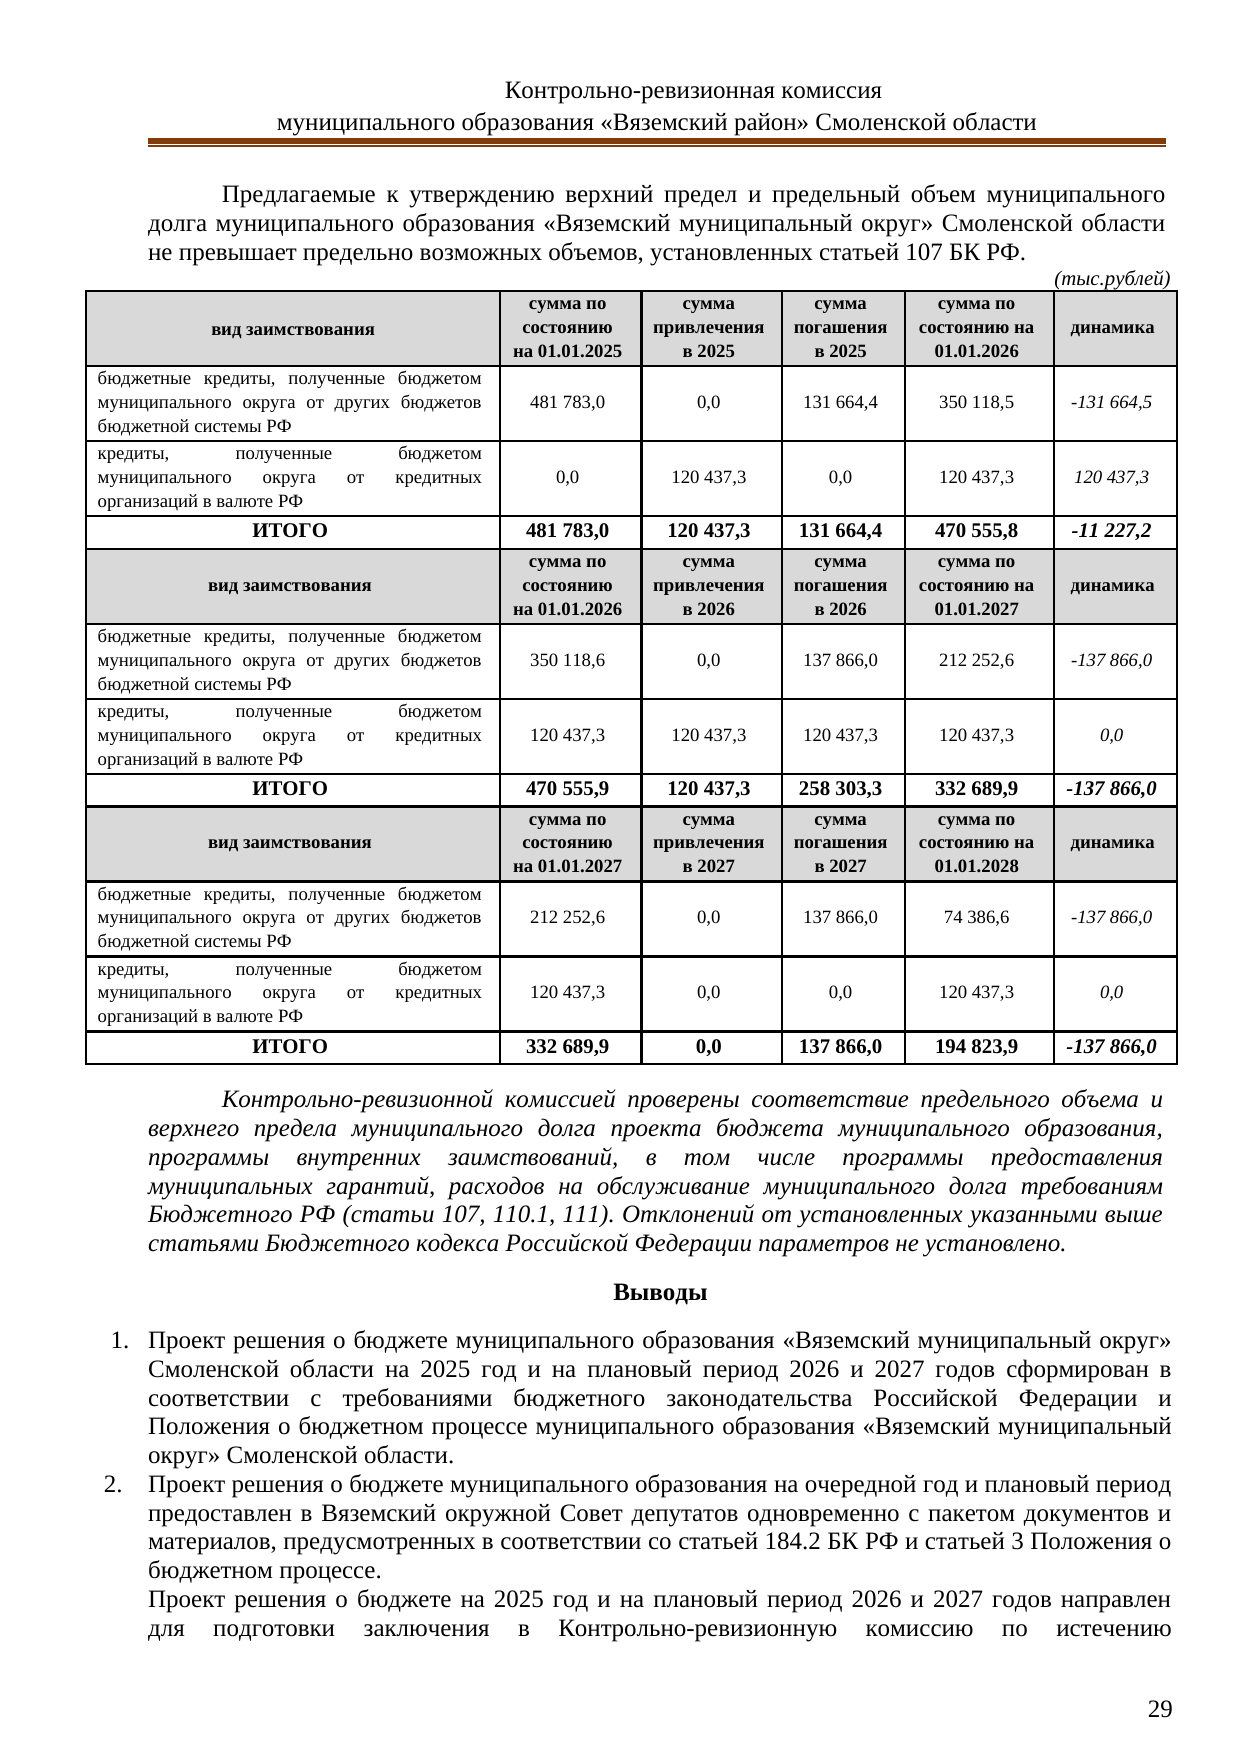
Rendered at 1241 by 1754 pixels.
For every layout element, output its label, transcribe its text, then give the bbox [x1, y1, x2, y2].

table_cell 120 437,3 [906, 442, 1053, 515]
table_cell 212 252,6 [501, 883, 640, 955]
table_cell динамика [1055, 808, 1176, 880]
table_cell 74 386,6 [906, 883, 1053, 955]
table_cell вид заимствования [87, 550, 499, 623]
table_cell бюджетные кредиты, полученные бюджетом муниципального округа от других бюджетов бюджетной системы РФ [87, 883, 499, 955]
table_cell кредиты, полученные бюджетом муниципального округа от кредитных организаций в валюте РФ [87, 700, 499, 773]
table_cell 0,0 [643, 1033, 781, 1063]
table_cell 0,0 [501, 442, 640, 515]
list Проект решения о бюджете муниципального образования «Вяземский муниципальный округ» Смоленской области на 2025 год и на плановый период 2026 и 2027 годов сформирован в соответствии с требованиями бюджетного законодательства Российской Федерации и Положения о бюджетном процессе муниципального образования «Вяземский муниципальный округ» Смоленской области. [110, 1325, 1172, 1469]
table_cell 194 823,9 [906, 1033, 1053, 1063]
table_cell 120 437,3 [1055, 442, 1176, 515]
table_cell 0,0 [643, 883, 781, 955]
table_cell -137 866,0 [1055, 1033, 1176, 1063]
table_cell 137 866,0 [783, 625, 904, 698]
table_cell вид заимствования [87, 808, 499, 880]
table_cell 481 783,0 [501, 367, 640, 440]
table_cell ИТОГО [87, 775, 499, 805]
table_cell 350 118,6 [501, 625, 640, 698]
table_cell 0,0 [783, 442, 904, 515]
text Выводы [148, 1277, 1172, 1306]
table_cell -137 866,0 [1055, 625, 1176, 698]
table_cell -137 866,0 [1055, 775, 1176, 805]
table_cell сумма по состоянию на 01.01.2027 [501, 808, 640, 880]
table_cell 120 437,3 [643, 517, 781, 548]
table_cell 470 555,8 [906, 517, 1053, 548]
table_cell 350 118,5 [906, 367, 1053, 440]
table_cell 0,0 [1055, 700, 1176, 773]
table_cell 470 555,9 [501, 775, 640, 805]
table_cell 0,0 [643, 625, 781, 698]
table_cell сумма привлечения в 2026 [643, 550, 781, 623]
table_cell кредиты, полученные бюджетом муниципального округа от кредитных организаций в валюте РФ [87, 958, 499, 1030]
table_cell 131 664,4 [783, 367, 904, 440]
table_cell 0,0 [783, 958, 904, 1030]
table_header сумма по состоянию на 01.01.2025 [501, 292, 640, 365]
text Контрольно-ревизионной комиссией проверены соответствие предельного объема и верхнего предела муниципального долга проекта бюджета муниципального образования, программы внутренних заимствований, в том числе программы предоставления муниципальных гарантий, расходов на обслуживание муниципального долга требованиям Бюджетного РФ (статьи 107, 110.1, 111). Отклонений от установленных указанными выше статьями Бюджетного кодекса Российской Федерации параметров не установлено. [148, 1084, 1166, 1257]
table_cell 0,0 [1055, 958, 1176, 1030]
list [148, 1584, 1172, 1641]
table_header сумма привлечения в 2025 [643, 292, 781, 365]
table_cell 120 437,3 [501, 700, 640, 773]
table_header вид заимствования [87, 292, 499, 365]
table_cell 120 437,3 [906, 700, 1053, 773]
table_cell 120 437,3 [783, 700, 904, 773]
table_cell ИТОГО [87, 517, 499, 548]
table_cell бюджетные кредиты, полученные бюджетом муниципального округа от других бюджетов бюджетной системы РФ [87, 367, 499, 440]
list Проект решения о бюджете муниципального образования на очередной год и плановый период предоставлен в Вяземский окружной Совет депутатов одновременно с пакетом документов и материалов, предусмотренных в соответствии со статьей 184.2 БК РФ и статьей 3 Положения о бюджетном процессе. [103, 1469, 1172, 1584]
table_cell 120 437,3 [501, 958, 640, 1030]
text (тыс.рублей) [148, 266, 1172, 290]
table_cell сумма по состоянию на 01.01.2027 [906, 550, 1053, 623]
table_cell ИТОГО [87, 1033, 499, 1063]
table_header сумма по состоянию на 01.01.2026 [906, 292, 1053, 365]
table_cell 137 866,0 [783, 883, 904, 955]
table_cell 0,0 [643, 958, 781, 1030]
table_cell сумма погашения в 2027 [783, 808, 904, 880]
table_cell сумма по состоянию на 01.01.2026 [501, 550, 640, 623]
table_cell кредиты, полученные бюджетом муниципального округа от кредитных организаций в валюте РФ [87, 442, 499, 515]
table_cell 137 866,0 [783, 1033, 904, 1063]
table_cell 120 437,3 [643, 775, 781, 805]
table_header динамика [1055, 292, 1176, 365]
table_cell 0,0 [643, 367, 781, 440]
table_cell 212 252,6 [906, 625, 1053, 698]
table_cell -137 866,0 [1055, 883, 1176, 955]
table_cell -131 664,5 [1055, 367, 1176, 440]
table_cell 131 664,4 [783, 517, 904, 548]
table_cell 332 689,9 [906, 775, 1053, 805]
table_cell динамика [1055, 550, 1176, 623]
table_cell сумма погашения в 2026 [783, 550, 904, 623]
table_cell -11 227,2 [1055, 517, 1176, 548]
table_cell 332 689,9 [501, 1033, 640, 1063]
table_cell 120 437,3 [643, 442, 781, 515]
table_cell 481 783,0 [501, 517, 640, 548]
table_cell сумма по состоянию на 01.01.2028 [906, 808, 1053, 880]
table_cell 258 303,3 [783, 775, 904, 805]
table_header сумма погашения в 2025 [783, 292, 904, 365]
table_cell сумма привлечения в 2027 [643, 808, 781, 880]
table_cell бюджетные кредиты, полученные бюджетом муниципального округа от других бюджетов бюджетной системы РФ [87, 625, 499, 698]
table_cell 120 437,3 [906, 958, 1053, 1030]
table_cell 120 437,3 [643, 700, 781, 773]
text Предлагаемые к утверждению верхний предел и предельный объем муниципального долга муниципального образования «Вяземский муниципальный округ» Смоленской области не превышает предельно возможных объемов, установленных статьей 107 БК РФ. [148, 179, 1166, 266]
